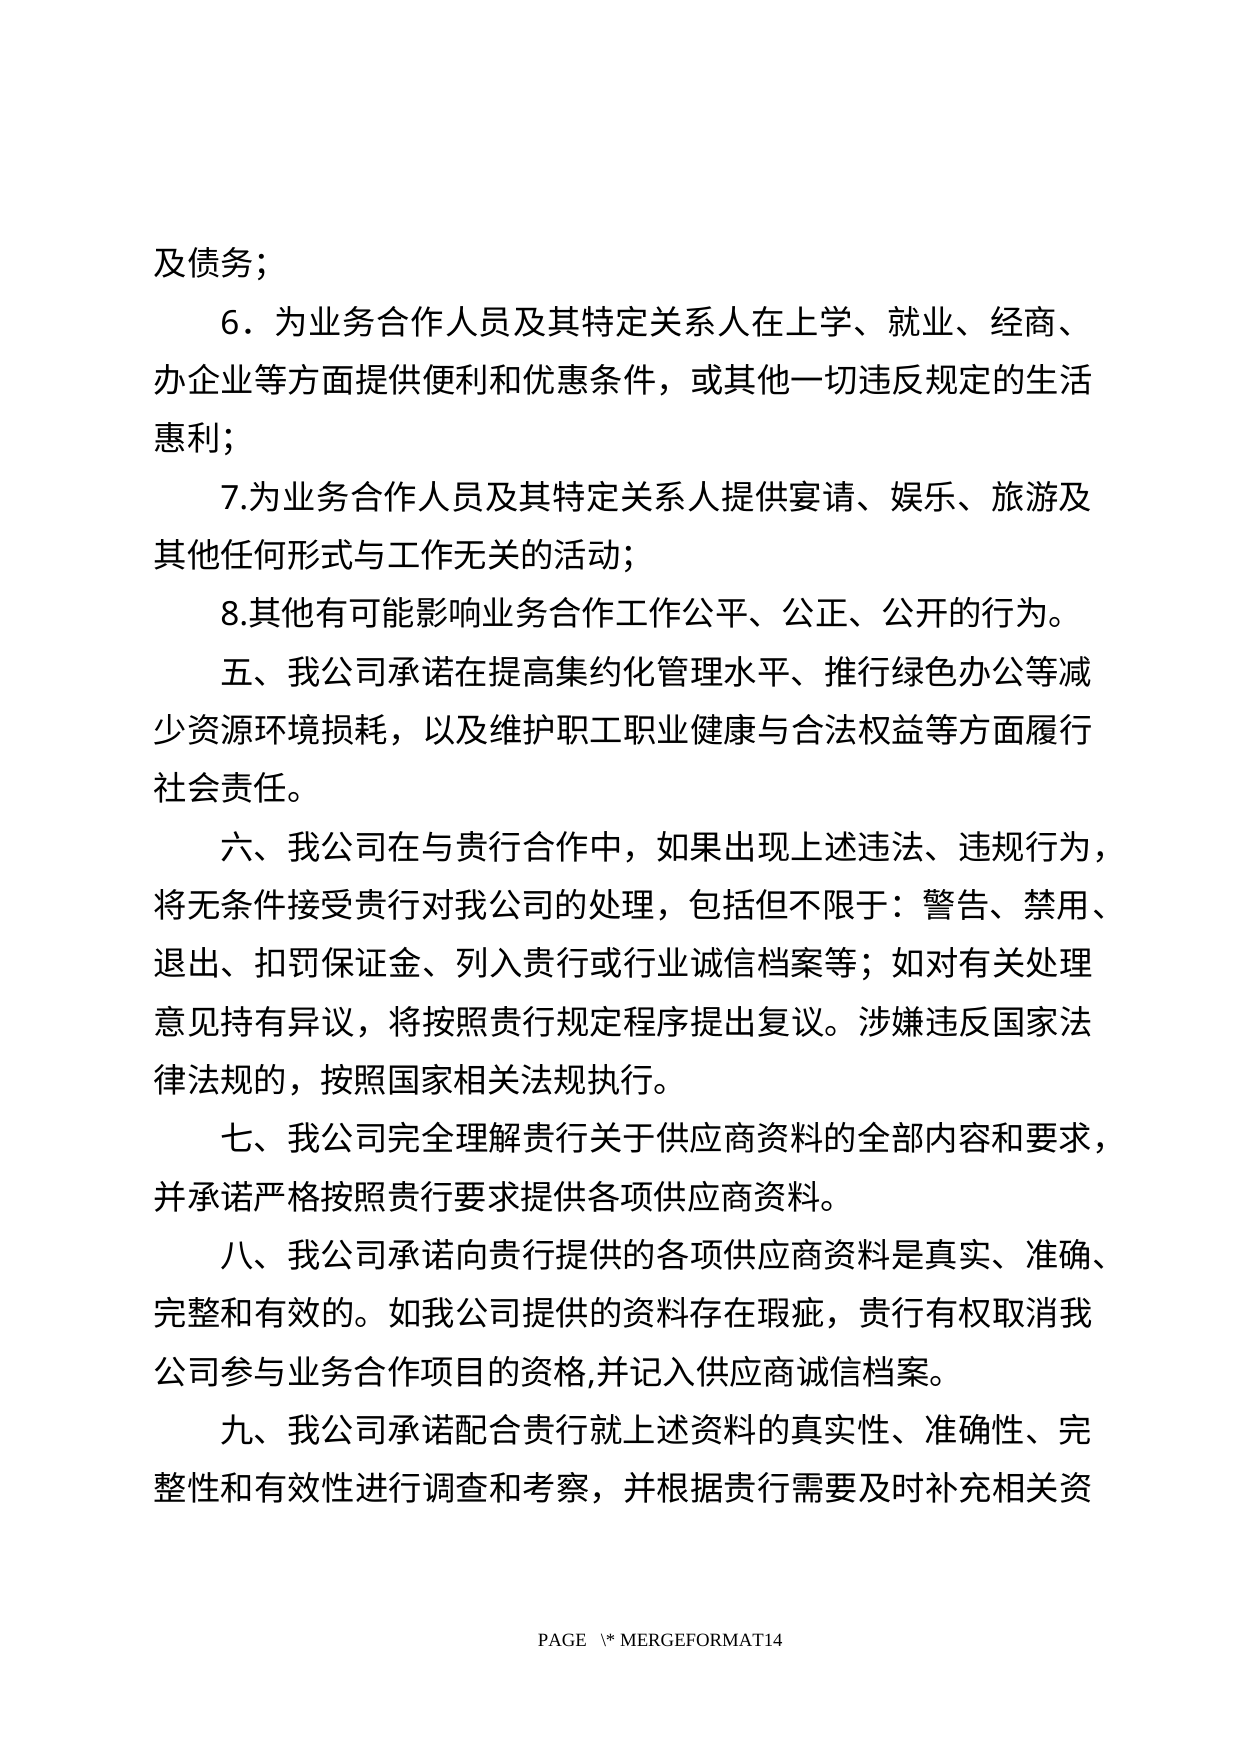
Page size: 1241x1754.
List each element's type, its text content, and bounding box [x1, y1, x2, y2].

text 七、我公司完全理解贵行关于供应商资料的全部内容和要求，并承诺严格按照贵行要求提供各项供应商资料。 [153, 1104, 1092, 1221]
text 6．为业务合作人员及其特定关系人在上学、就业、经商、办企业等方面提供便利和优惠条件，或其他一切违反规定的生活惠利； [153, 287, 1092, 462]
text 五、我公司承诺在提高集约化管理水平、推行绿色办公等减少资源环境损耗，以及维护职工职业健康与合法权益等方面履行社会责任。 [153, 637, 1092, 812]
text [153, 1396, 1092, 1512]
text 八、我公司承诺向贵行提供的各项供应商资料是真实、准确、完整和有效的。如我公司提供的资料存在瑕疵，贵行有权取消我公司参与业务合作项目的资格,并记入供应商诚信档案。 [153, 1221, 1092, 1396]
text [153, 229, 1092, 287]
text 7.为业务合作人员及其特定关系人提供宴请、娱乐、旅游及其他任何形式与工作无关的活动； [153, 462, 1092, 579]
text 六、我公司在与贵行合作中，如果出现上述违法、违规行为，将无条件接受贵行对我公司的处理，包括但不限于：警告、禁用、退出、扣罚保证金、列入贵行或行业诚信档案等；如对有关处理意见持有异议，将按照贵行规定程序提出复议。涉嫌违反国家法律法规的，按照国家相关法规执行。 [153, 812, 1092, 1104]
text 8.其他有可能影响业务合作工作公平、公正、公开的行为。 [153, 579, 1092, 637]
